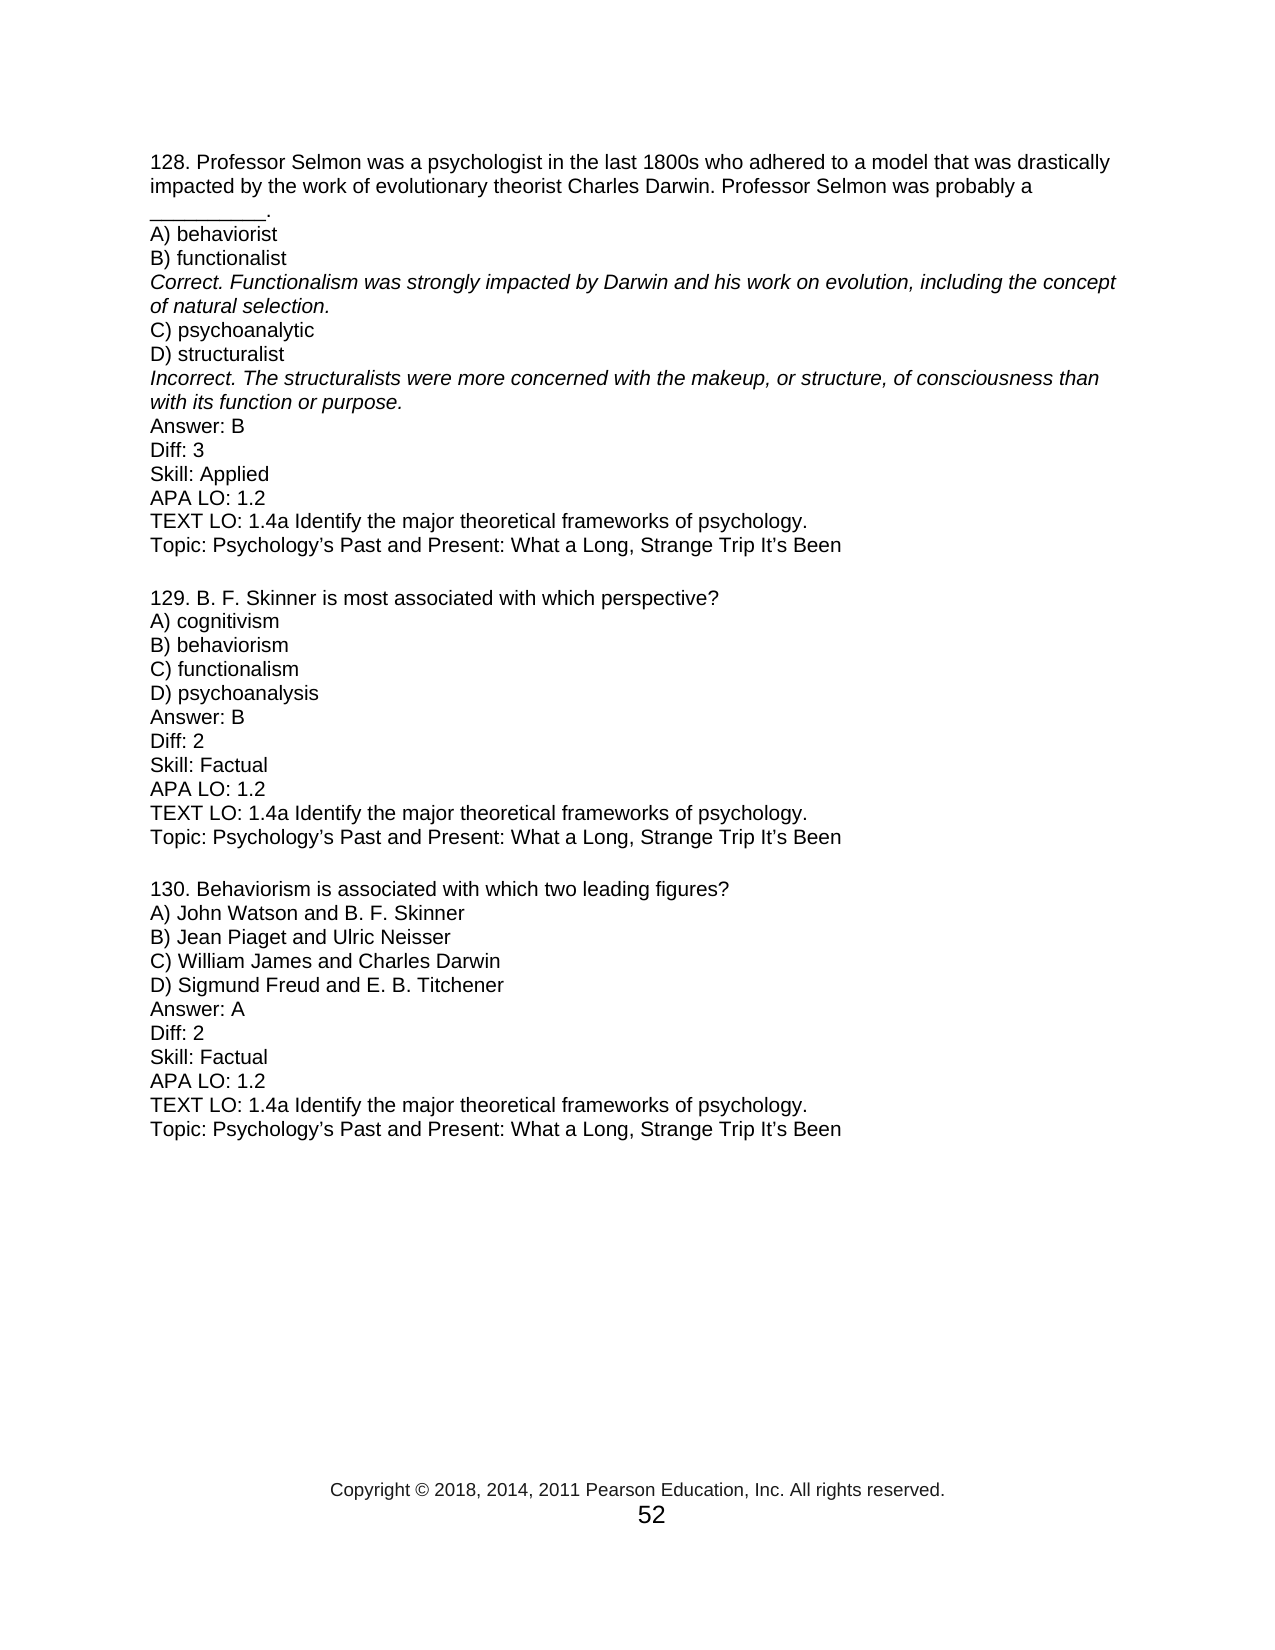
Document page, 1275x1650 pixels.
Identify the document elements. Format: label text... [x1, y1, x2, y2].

text B) functionalist [150, 246, 1125, 270]
text Incorrect. The structuralists were more concerned with the makeup, or structure, of consciousness than with its function or purpose. [150, 366, 1125, 413]
text Correct. Functionalism was strongly impacted by Darwin and his work on evolution, including the concept of natural selection. [150, 270, 1125, 318]
text 128. Professor Selmon was a psychologist in the last 1800s who adhered to a model that was drastically impacted by the work of evolutionary theorist Charles Darwin. Professor Selmon was probably a __________. [150, 150, 1125, 222]
text 129. B. F. Skinner is most associated with which perspective? [150, 585, 1125, 609]
text Topic: Psychology’s Past and Present: What a Long, Strange Trip It’s Been [150, 825, 1125, 849]
text APA LO: 1.2 [150, 777, 1125, 801]
text B) Jean Piaget and Ulric Neisser [150, 925, 1125, 949]
text APA LO: 1.2 [150, 1068, 1125, 1092]
text Skill: Factual [150, 753, 1125, 777]
text APA LO: 1.2 [150, 485, 1125, 509]
text TEXT LO: 1.4a Identify the major theoretical frameworks of psychology. [150, 509, 1125, 533]
text Answer: A [150, 997, 1125, 1021]
text Diff: 2 [150, 1021, 1125, 1044]
text Skill: Applied [150, 461, 1125, 485]
text A) cognitivism [150, 609, 1125, 633]
text Diff: 3 [150, 437, 1125, 461]
text D) Sigmund Freud and E. B. Titchener [150, 973, 1125, 997]
text Skill: Factual [150, 1044, 1125, 1068]
text C) William James and Charles Darwin [150, 949, 1125, 973]
text TEXT LO: 1.4a Identify the major theoretical frameworks of psychology. [150, 1092, 1125, 1116]
text A) John Watson and B. F. Skinner [150, 901, 1125, 925]
text 130. Behaviorism is associated with which two leading figures? [150, 877, 1125, 901]
text C) psychoanalytic [150, 318, 1125, 342]
text A) behaviorist [150, 222, 1125, 246]
text D) structuralist [150, 342, 1125, 366]
text Answer: B [150, 413, 1125, 437]
text Topic: Psychology’s Past and Present: What a Long, Strange Trip It’s Been [150, 1116, 1125, 1140]
text TEXT LO: 1.4a Identify the major theoretical frameworks of psychology. [150, 801, 1125, 825]
text Topic: Psychology’s Past and Present: What a Long, Strange Trip It’s Been [150, 533, 1125, 557]
text Answer: B [150, 705, 1125, 729]
text Diff: 2 [150, 729, 1125, 753]
text C) functionalism [150, 657, 1125, 681]
text D) psychoanalysis [150, 681, 1125, 705]
text B) behaviorism [150, 633, 1125, 657]
